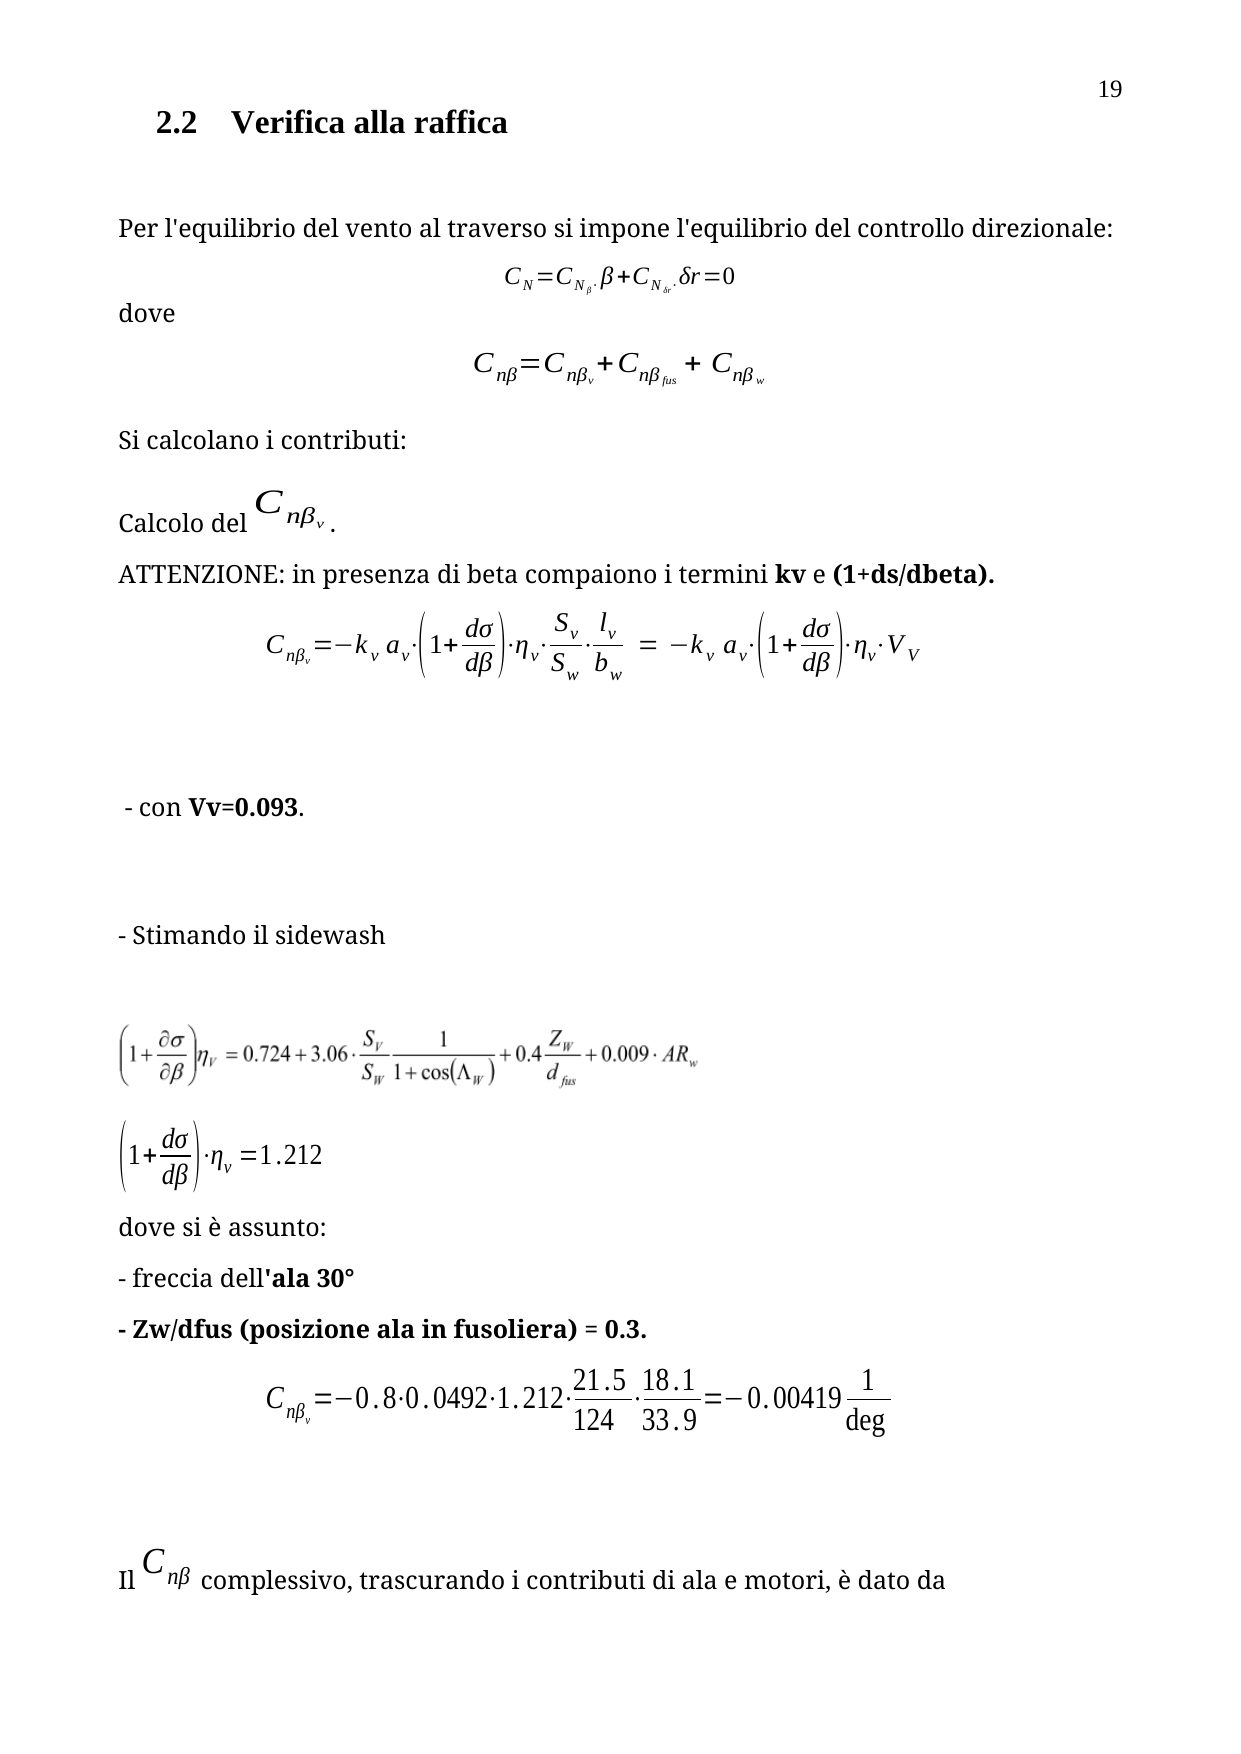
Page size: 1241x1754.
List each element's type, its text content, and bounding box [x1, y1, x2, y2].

text - con Vv=0.093. [118, 739, 1122, 824]
text - Stimando il sidewash [118, 867, 1122, 952]
text ATTENZIONE: in presenza di beta compaiono i termini kv e (1+ds/dbeta). [118, 556, 1122, 590]
list Verifica alla raffica [156, 103, 1122, 141]
text - Zw/dfus (posizione ala in fusoliera) = 0.3. [118, 1311, 1122, 1345]
text Si calcolano i contributi: [118, 403, 1122, 456]
text - freccia dell'ala 30° [118, 1260, 1122, 1294]
picture [118, 994, 706, 1105]
text dove si è assunto: [118, 1209, 1122, 1243]
text Il complessivo, trascurando i contributi di ala e motori, è dato da [118, 1541, 1122, 1597]
text Calcolo del . [118, 483, 1122, 539]
text Per l'equilibrio del vento al traverso si impone l'equilibrio del controllo direzionale: [118, 211, 1122, 245]
text dove [118, 296, 1122, 330]
